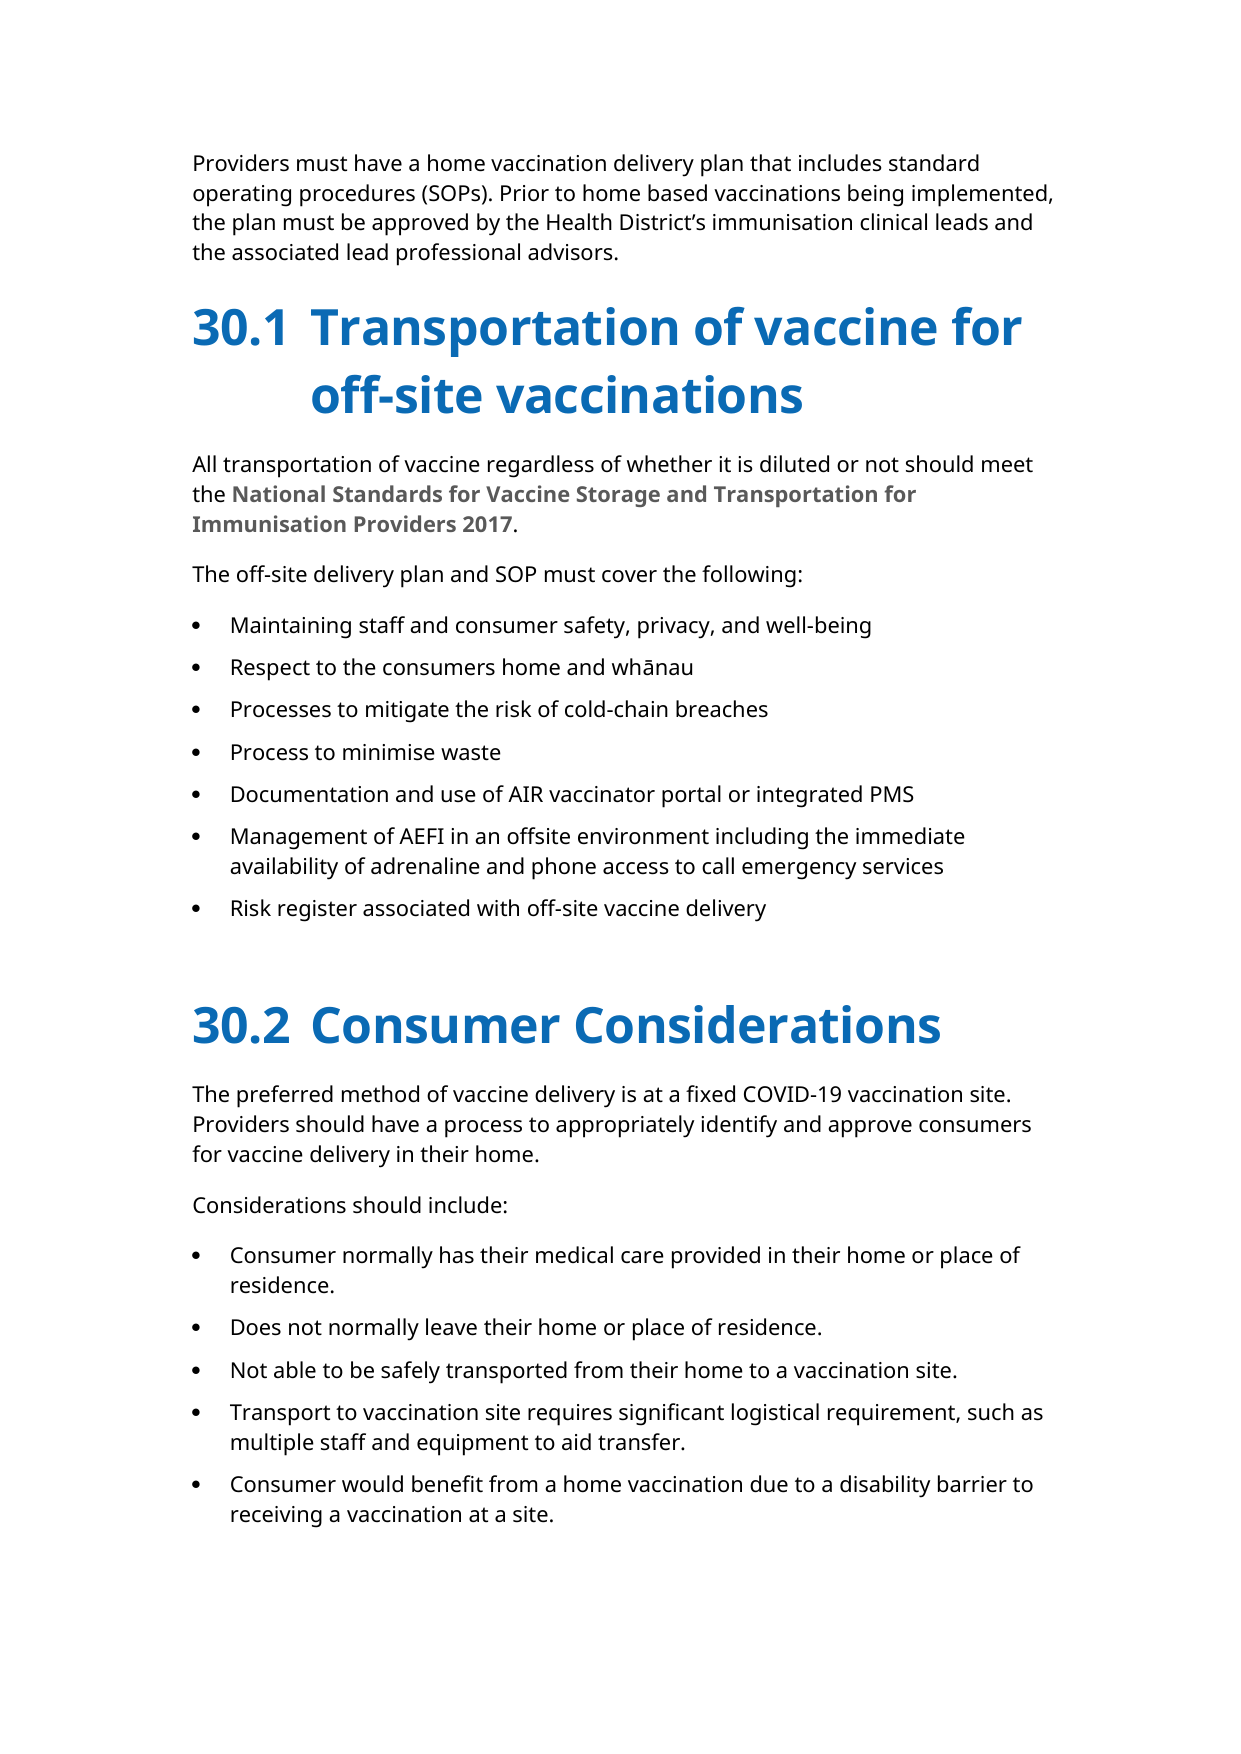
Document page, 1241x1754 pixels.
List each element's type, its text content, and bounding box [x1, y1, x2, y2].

list Processes to mitigate the risk of cold-chain breaches [192, 694, 1063, 724]
list Consumer normally has their medical care provided in their home or place of residence. [192, 1240, 1063, 1300]
list Transport to vaccination site requires significant logistical requirement, such as multiple staff and equipment to aid transfer. [192, 1397, 1063, 1456]
list Respect to the consumers home and whānau [192, 652, 1063, 682]
list Maintaining staff and consumer safety, privacy, and well-being [192, 610, 1063, 639]
list Does not normally leave their home or place of residence. [192, 1312, 1063, 1342]
list Risk register associated with off-site vaccine delivery [192, 893, 1063, 923]
text Providers must have a home vaccination delivery plan that includes standard operating procedures (SOPs). Prior to home based vaccinations being implemented, the plan must be approved by the Health District’s immunisation clinical leads and the associated lead professional advisors. [192, 148, 1063, 267]
subtitle Consumer Considerations [192, 990, 1063, 1058]
list Not able to be safely transported from their home to a vaccination site. [192, 1354, 1063, 1384]
text Considerations should include: [192, 1189, 1063, 1219]
text The off-site delivery plan and SOP must cover the following: [192, 559, 1063, 589]
list Consumer would benefit from a home vaccination due to a disability barrier to receiving a vaccination at a site. [192, 1469, 1063, 1528]
list Process to minimise waste [192, 737, 1063, 766]
subtitle Transportation of vaccine for off-site vaccinations [192, 292, 1063, 428]
list Documentation and use of AIR vaccinator portal or integrated PMS [192, 779, 1063, 809]
list Management of AEFI in an offsite environment including the immediate availability of adrenaline and phone access to call emergency services [192, 821, 1063, 881]
text The preferred method of vaccine delivery is at a fixed COVID-19 vaccination site. Providers should have a process to appropriately identify and approve consumers for vaccine delivery in their home. [192, 1079, 1063, 1169]
text All transportation of vaccine regardless of whether it is diluted or not should meet the National Standards for Vaccine Storage and Transportation for Immunisation Providers 2017. [192, 449, 1063, 538]
